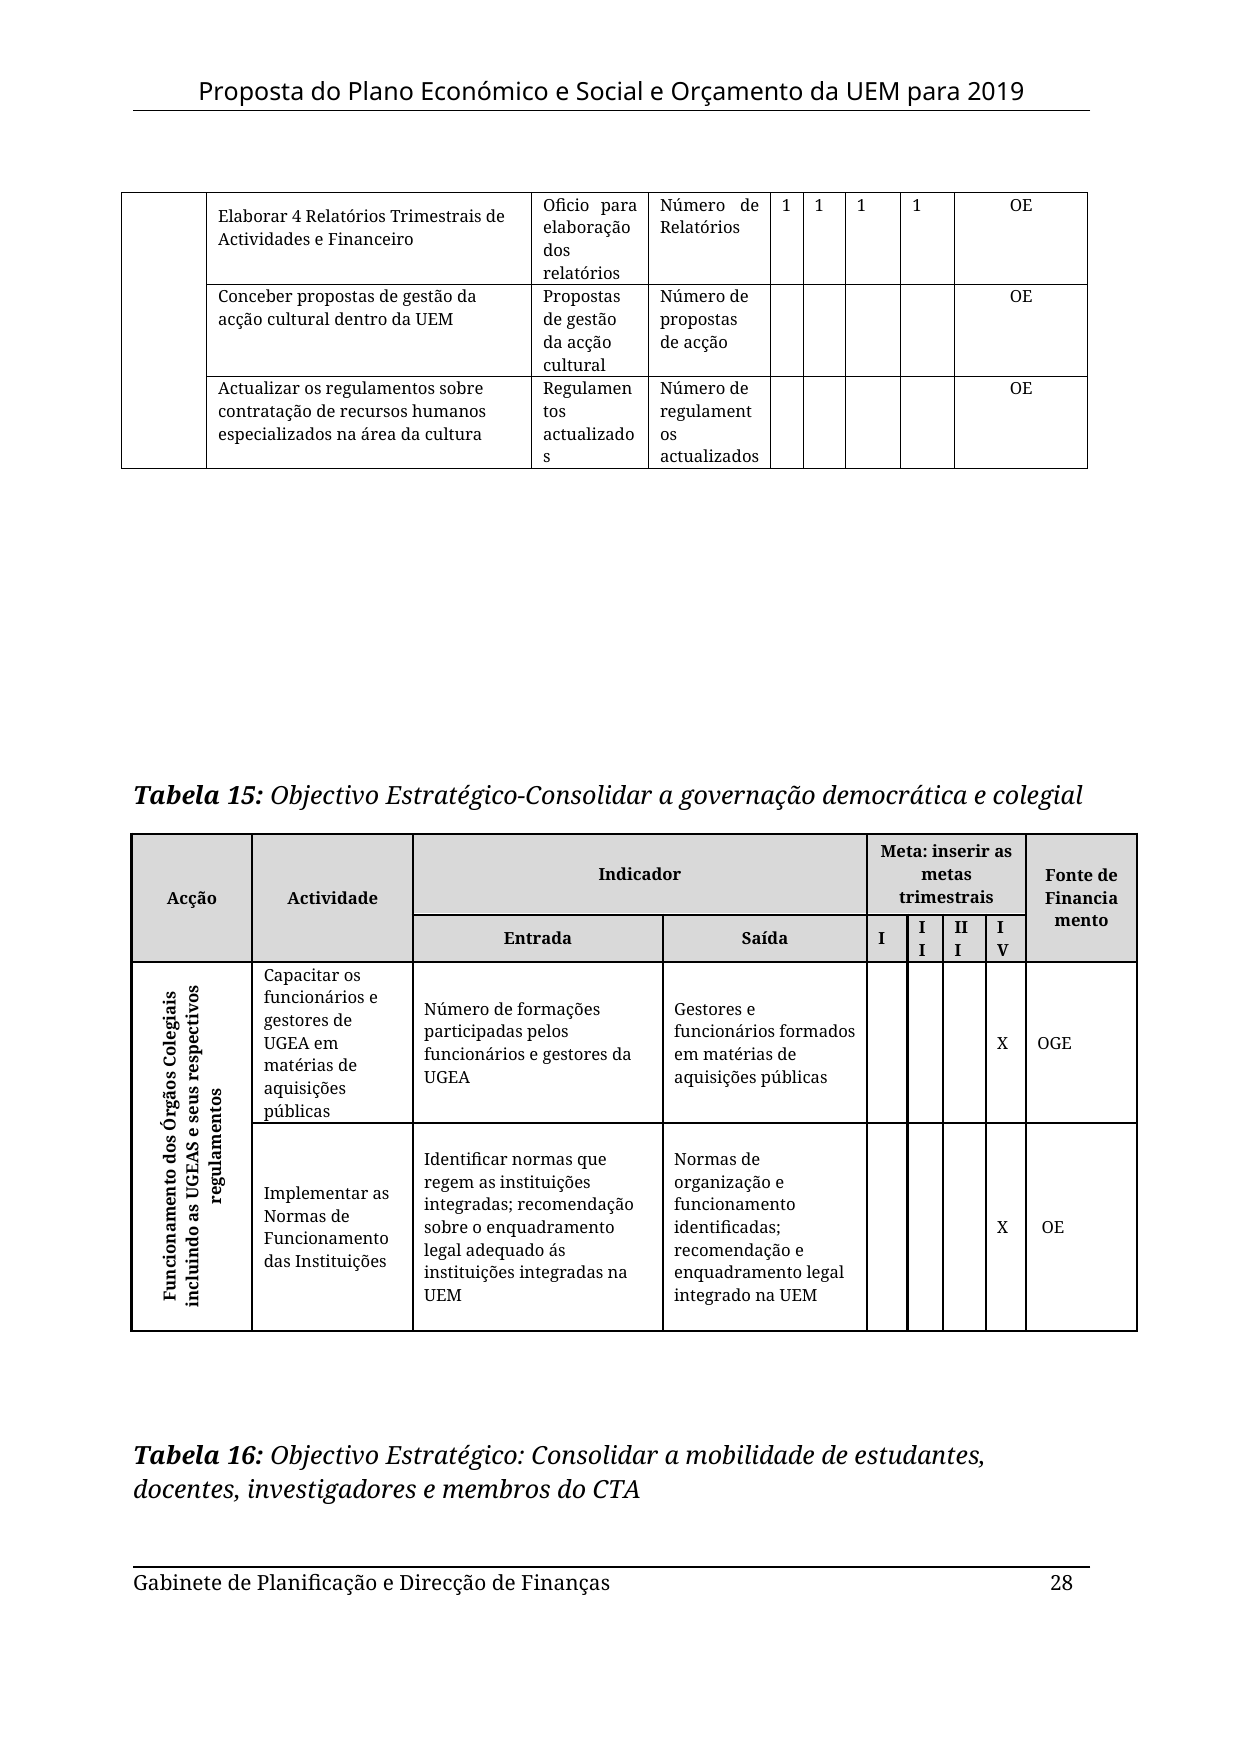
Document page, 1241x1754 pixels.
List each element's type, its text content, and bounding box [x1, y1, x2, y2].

table_cell II [909, 916, 942, 961]
table_cell 1 [804, 193, 845, 284]
table_cell Oficio para elaboração dos relatórios [532, 193, 648, 284]
table_cell [909, 1124, 942, 1330]
table_cell 1 [771, 193, 803, 284]
table_cell [846, 377, 900, 468]
table_cell [868, 963, 906, 1122]
table_header Indicador [414, 835, 866, 913]
table_cell IV [987, 916, 1025, 961]
table_cell [944, 1124, 985, 1330]
table_header Actividade [253, 835, 412, 961]
table_cell Número de Relatórios [649, 193, 770, 284]
table_cell [944, 963, 985, 1122]
table_cell OE [1027, 1124, 1136, 1330]
table_cell [804, 285, 845, 376]
table_header Fonte de Financiamento [1027, 835, 1136, 961]
table_cell OE [955, 193, 1087, 284]
table_cell Conceber propostas de gestão da acção cultural dentro da UEM [207, 285, 531, 376]
table_cell OGE [1027, 963, 1136, 1122]
table_cell Número de regulamentos actualizados [649, 377, 770, 468]
table_cell 1 [901, 193, 954, 284]
table_cell OE [955, 377, 1087, 468]
table_cell OE [955, 285, 1087, 376]
table_cell III [944, 916, 985, 961]
table_cell [901, 377, 954, 468]
text Tabela 15: Objectivo Estratégico-Consolidar a governação democrática e colegial [133, 777, 1090, 812]
table_cell Regulamentos actualizados [532, 377, 648, 468]
table_cell Propostas de gestão da acção cultural [532, 285, 648, 376]
table_cell Entrada [414, 916, 662, 961]
table_cell 1 [846, 193, 900, 284]
text Tabela 16: Objectivo Estratégico: Consolidar a mobilidade de estudantes, docentes, investigadores e membros do CTA [133, 1438, 1090, 1506]
table_cell [901, 285, 954, 376]
table_cell Capacitar os funcionários e gestores de UGEA em matérias de aquisições públicas [253, 963, 412, 1122]
table_cell I [868, 916, 906, 961]
table_cell Número de propostas de acção [649, 285, 770, 376]
table_cell Implementar as Normas de Funcionamento das Instituições [253, 1124, 412, 1330]
table_cell [846, 285, 900, 376]
table_cell X [987, 1124, 1025, 1330]
table_cell Identificar normas que regem as instituições integradas; recomendação sobre o enquadramento legal adequado ás instituições integradas na UEM [414, 1124, 662, 1330]
table_cell Saída [664, 916, 866, 961]
table_cell Número de formações participadas pelos funcionários e gestores da UGEA [414, 963, 662, 1122]
table_cell [909, 963, 942, 1122]
table_cell [804, 377, 845, 468]
table_cell Normas de organização e funcionamento identificadas; recomendação e enquadramento legal integrado na UEM [664, 1124, 866, 1330]
table_header Meta: inserir as metas trimestrais [868, 835, 1025, 913]
table_cell X [987, 963, 1025, 1122]
table_cell Elaborar 4 Relatórios Trimestrais de Actividades e Financeiro [207, 193, 531, 284]
table_header Acção [133, 835, 251, 961]
table_cell Actualizar os regulamentos sobre contratação de recursos humanos especializados na área da cultura [207, 377, 531, 468]
table_cell [771, 377, 803, 468]
table_cell [868, 1124, 906, 1330]
table_cell Funcionamento dos Órgãos Colegiais incluindo as UGEAS e seus respectivos regulamentos [133, 963, 251, 1330]
table_cell Gestores e funcionários formados em matérias de aquisições públicas [664, 963, 866, 1122]
table_cell [771, 285, 803, 376]
